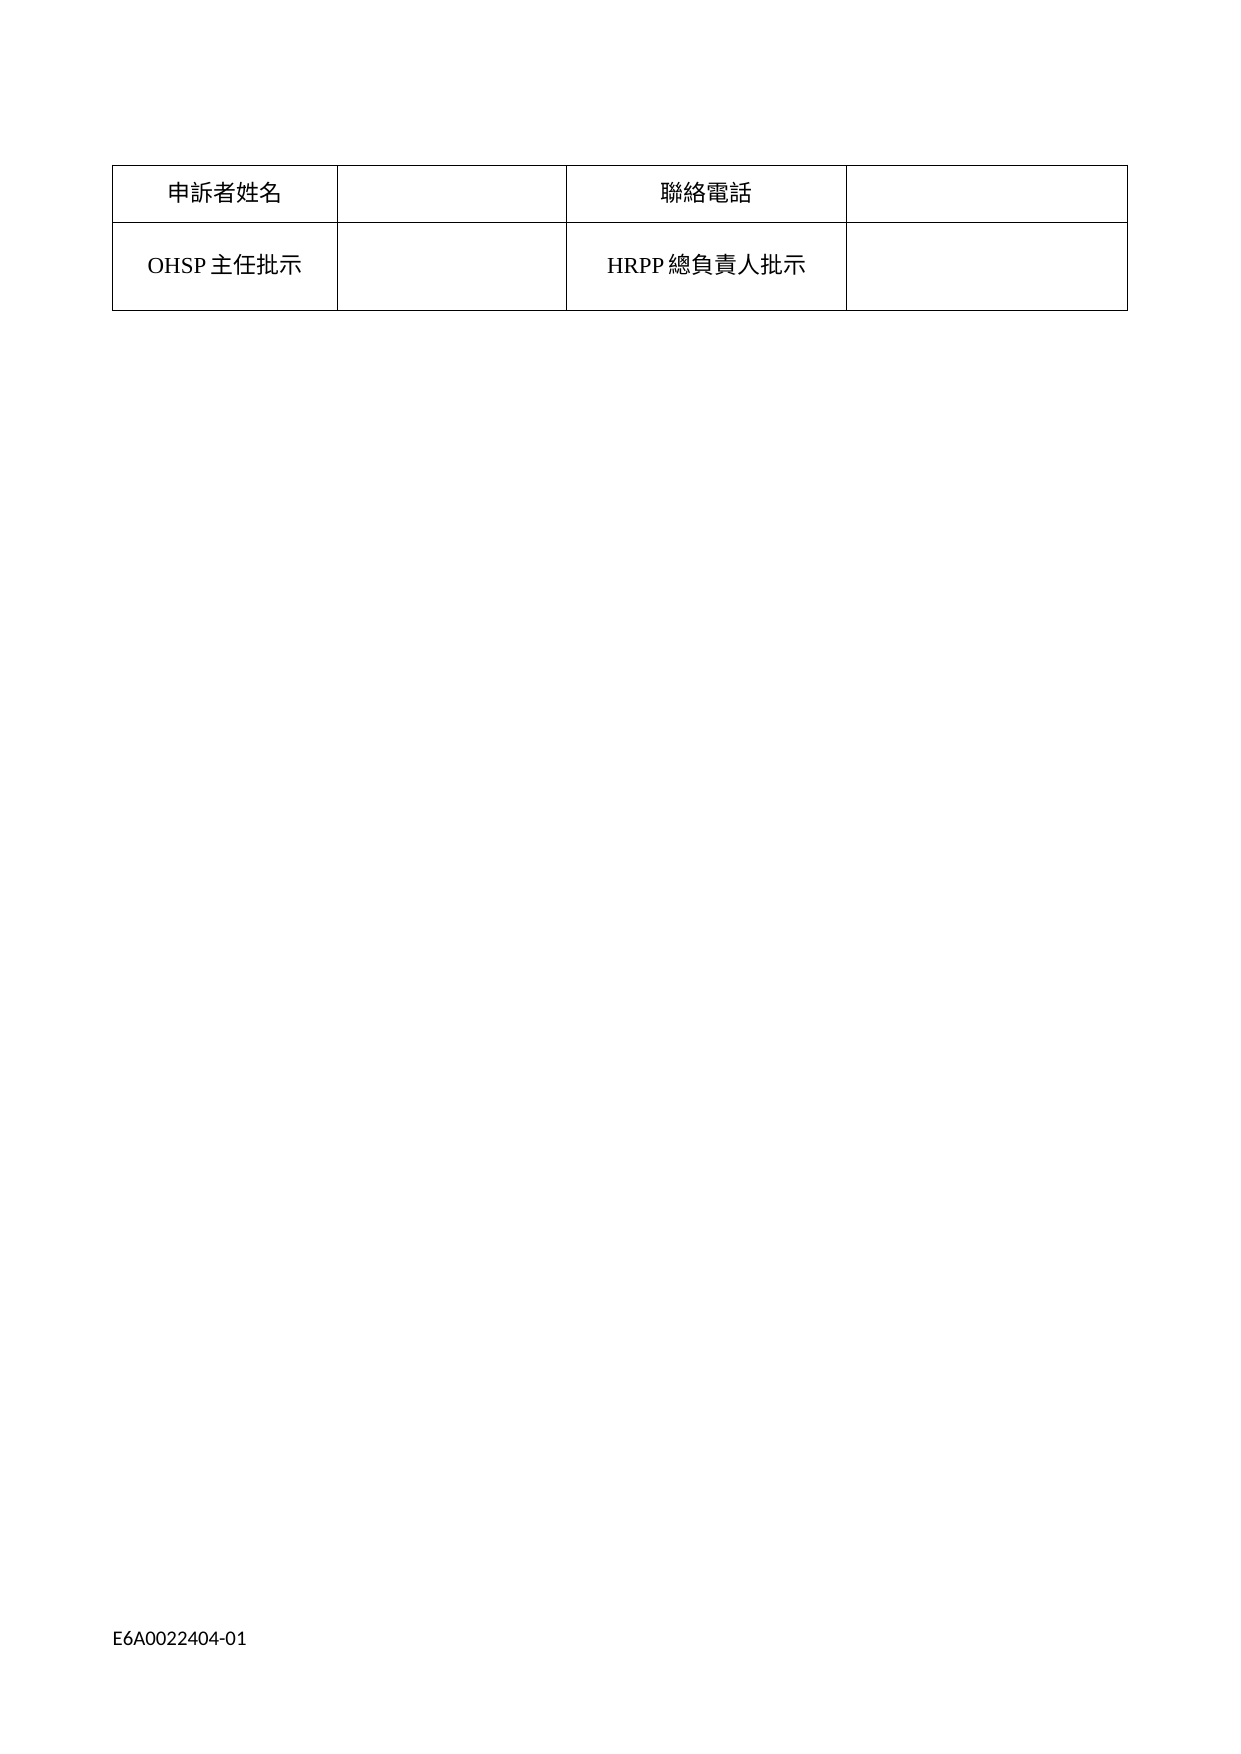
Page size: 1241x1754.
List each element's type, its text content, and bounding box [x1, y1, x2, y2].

table_cell [847, 223, 1127, 309]
table_cell OHSP主任批示 [113, 223, 337, 309]
table_cell [847, 166, 1127, 222]
table_cell 申訴者姓名 [113, 166, 337, 222]
table_cell HRPP總負責人批示 [567, 223, 846, 309]
table_cell [338, 166, 566, 222]
table_cell 聯絡電話 [567, 166, 846, 222]
table_cell [338, 223, 566, 309]
